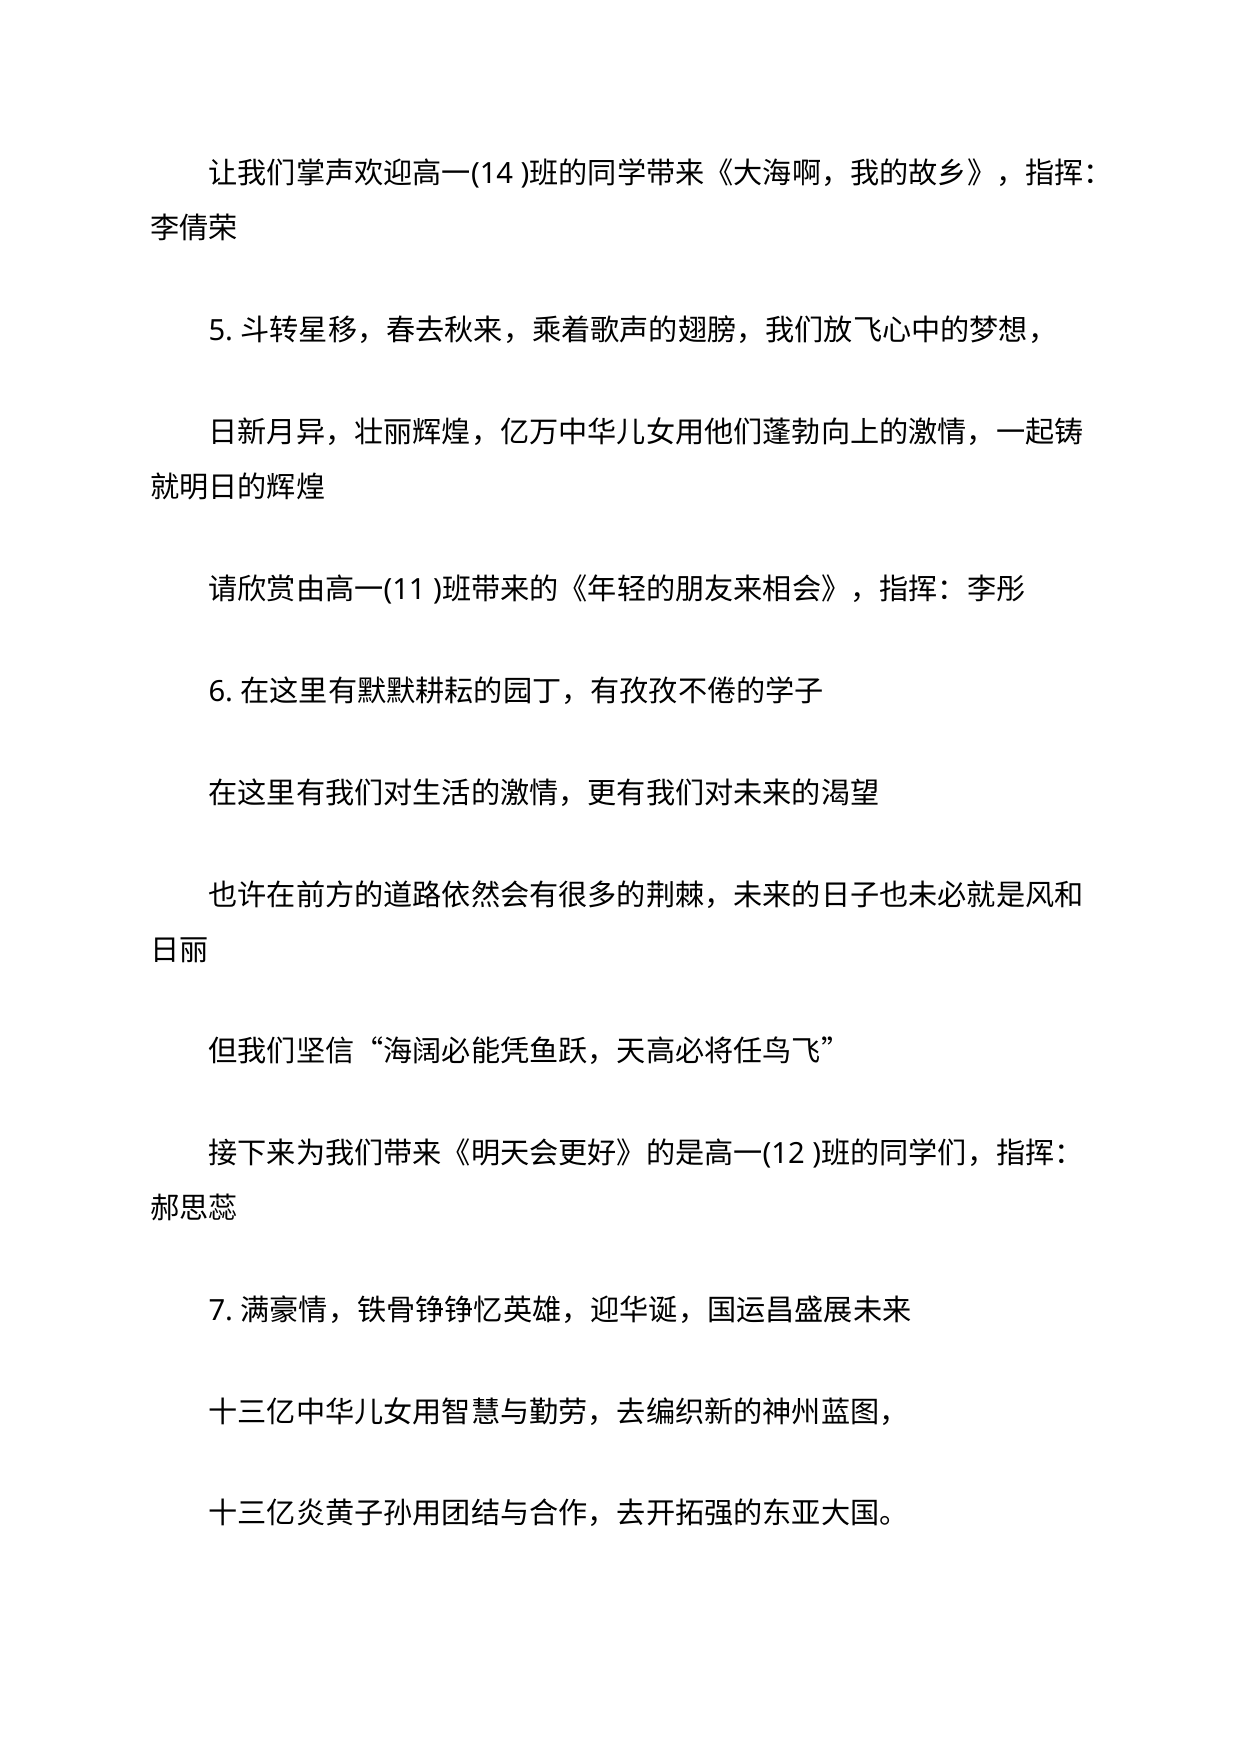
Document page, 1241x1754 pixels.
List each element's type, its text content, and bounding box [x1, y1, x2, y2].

text 让我们掌声欢迎高一(14 )班的同学带来《大海啊，我的故乡》，指挥：李倩荣 [150, 150, 1090, 247]
text 也许在前方的道路依然会有很多的荆棘，未来的日子也未必就是风和日丽 [150, 871, 1090, 968]
text 在这里有我们对生活的激情，更有我们对未来的渴望 [150, 769, 1090, 812]
text 接下来为我们带来《明天会更好》的是高一(12 )班的同学们，指挥：郝思蕊 [150, 1129, 1090, 1227]
text 十三亿炎黄子孙用团结与合作，去开拓强的东亚大国。 [150, 1490, 1090, 1532]
text 但我们坚信“海阔必能凭鱼跃，天高必将任鸟飞” [150, 1028, 1090, 1070]
text 日新月异，壮丽辉煌，亿万中华儿女用他们蓬勃向上的激情，一起铸就明日的辉煌 [150, 409, 1090, 506]
text 6. 在这里有默默耕耘的园丁，有孜孜不倦的学子 [150, 667, 1090, 710]
text 十三亿中华儿女用智慧与勤劳，去编织新的神州蓝图， [150, 1388, 1090, 1431]
text 请欣赏由高一(11 )班带来的《年轻的朋友来相会》，指挥：李彤 [150, 565, 1090, 608]
text 7. 满豪情，铁骨铮铮忆英雄，迎华诞，国运昌盛展未来 [150, 1286, 1090, 1329]
text 5. 斗转星移，春去秋来，乘着歌声的翅膀，我们放飞心中的梦想， [150, 307, 1090, 349]
